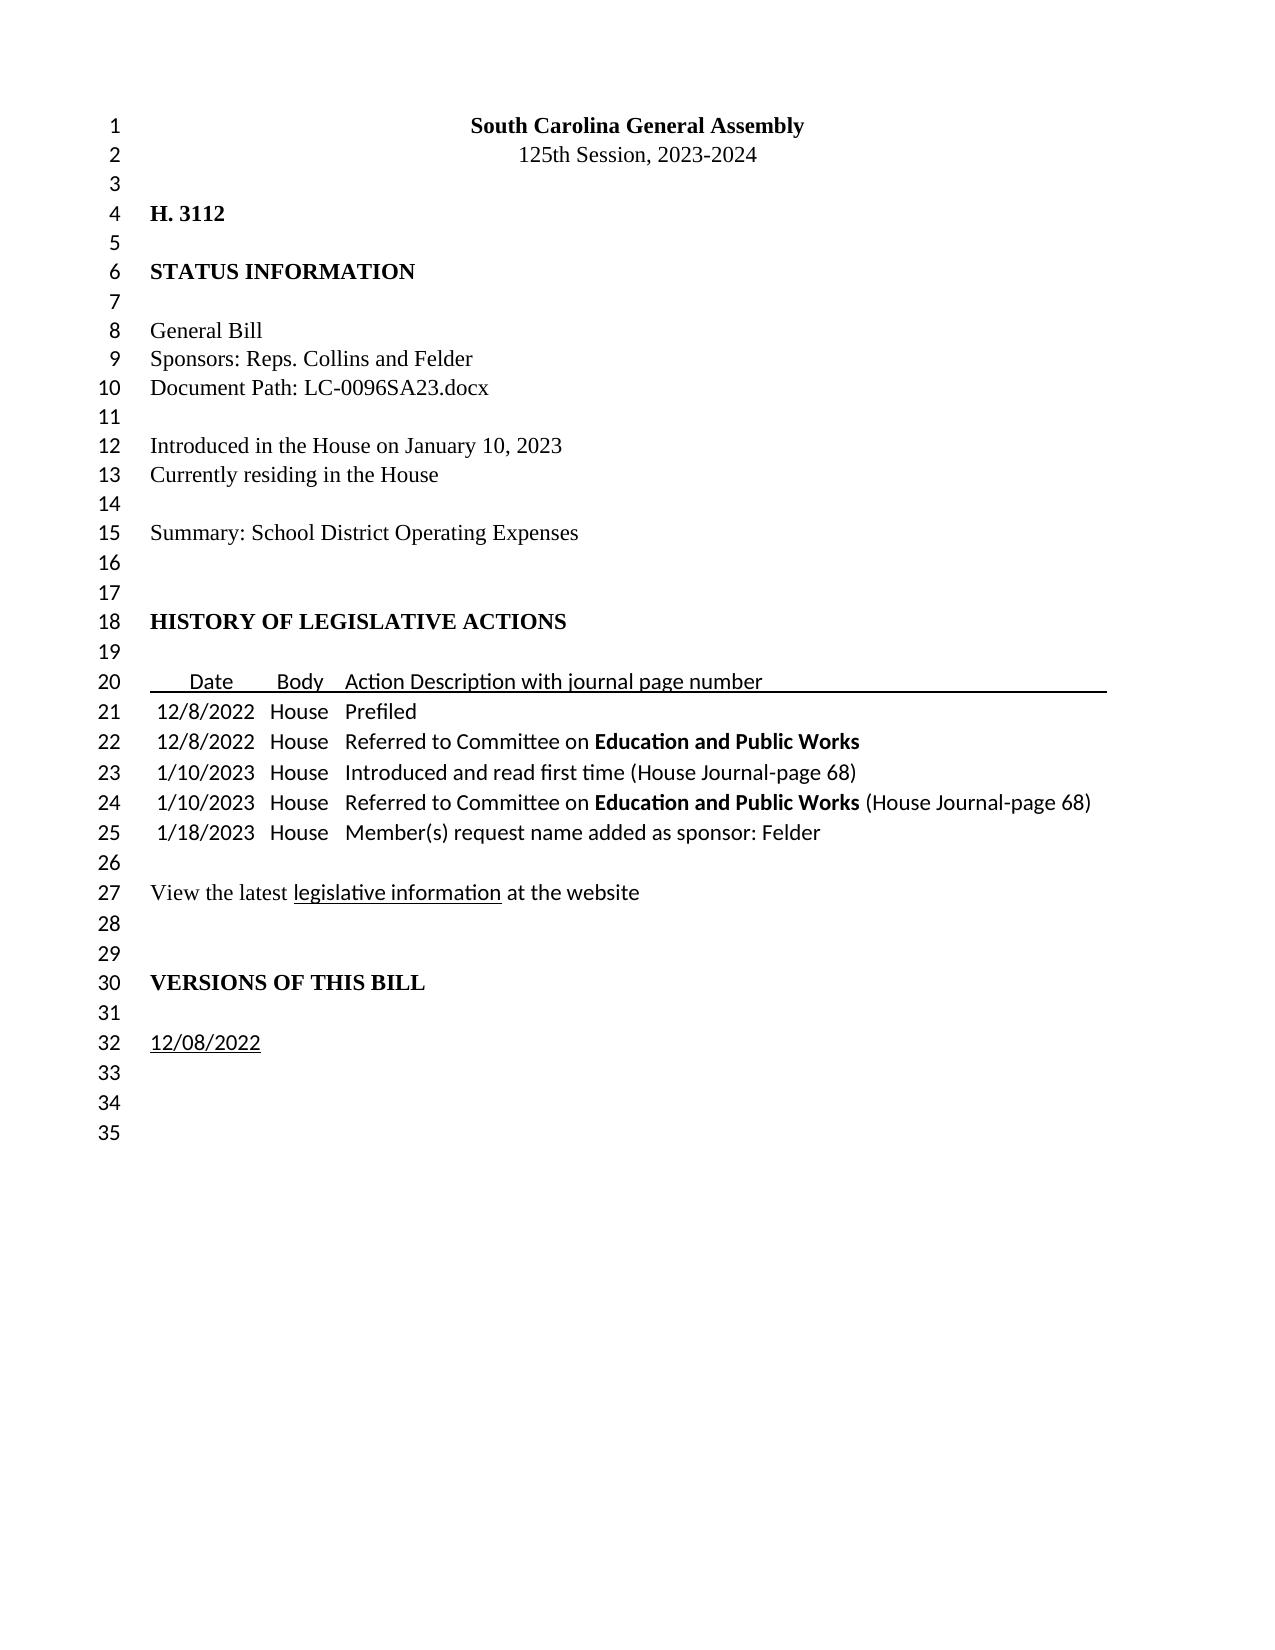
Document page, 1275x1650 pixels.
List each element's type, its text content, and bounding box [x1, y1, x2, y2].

text Document Path: LC-0096SA23.docx [150, 374, 1125, 400]
text Date Body Action Description with journal page number [150, 667, 1125, 695]
text 125th Session, 2023-2024 [150, 141, 1125, 167]
text H. 3112 [150, 199, 1125, 226]
text Currently residing in the House [150, 461, 1125, 487]
text 12/08/2022 [150, 1028, 1125, 1056]
text View the latest legislative information at the website [150, 878, 1125, 906]
text Summary: School District Operating Expenses [150, 519, 1125, 546]
text 12/8/2022 House Prefiled [150, 697, 1125, 725]
text South Carolina General Assembly [150, 112, 1125, 139]
text General Bill [150, 317, 1125, 343]
text VERSIONS OF THIS BILL [150, 969, 1125, 995]
text Sponsors: Reps. Collins and Felder [150, 345, 1125, 372]
text 1/10/2023 House Introduced and read first time (House Journal-page 68) [150, 758, 1125, 786]
text 1/10/2023 House Referred to Committee on Education and Public Works (House Journal-page 68) [150, 788, 1125, 816]
text HISTORY OF LEGISLATIVE ACTIONS [150, 608, 1125, 635]
text Introduced in the House on January 10, 2023 [150, 432, 1125, 459]
text 1/18/2023 House Member(s) request name added as sponsor: Felder [150, 818, 1125, 846]
text STATUS INFORMATION [150, 258, 1125, 284]
text 12/8/2022 House Referred to Committee on Education and Public Works [150, 727, 1125, 755]
